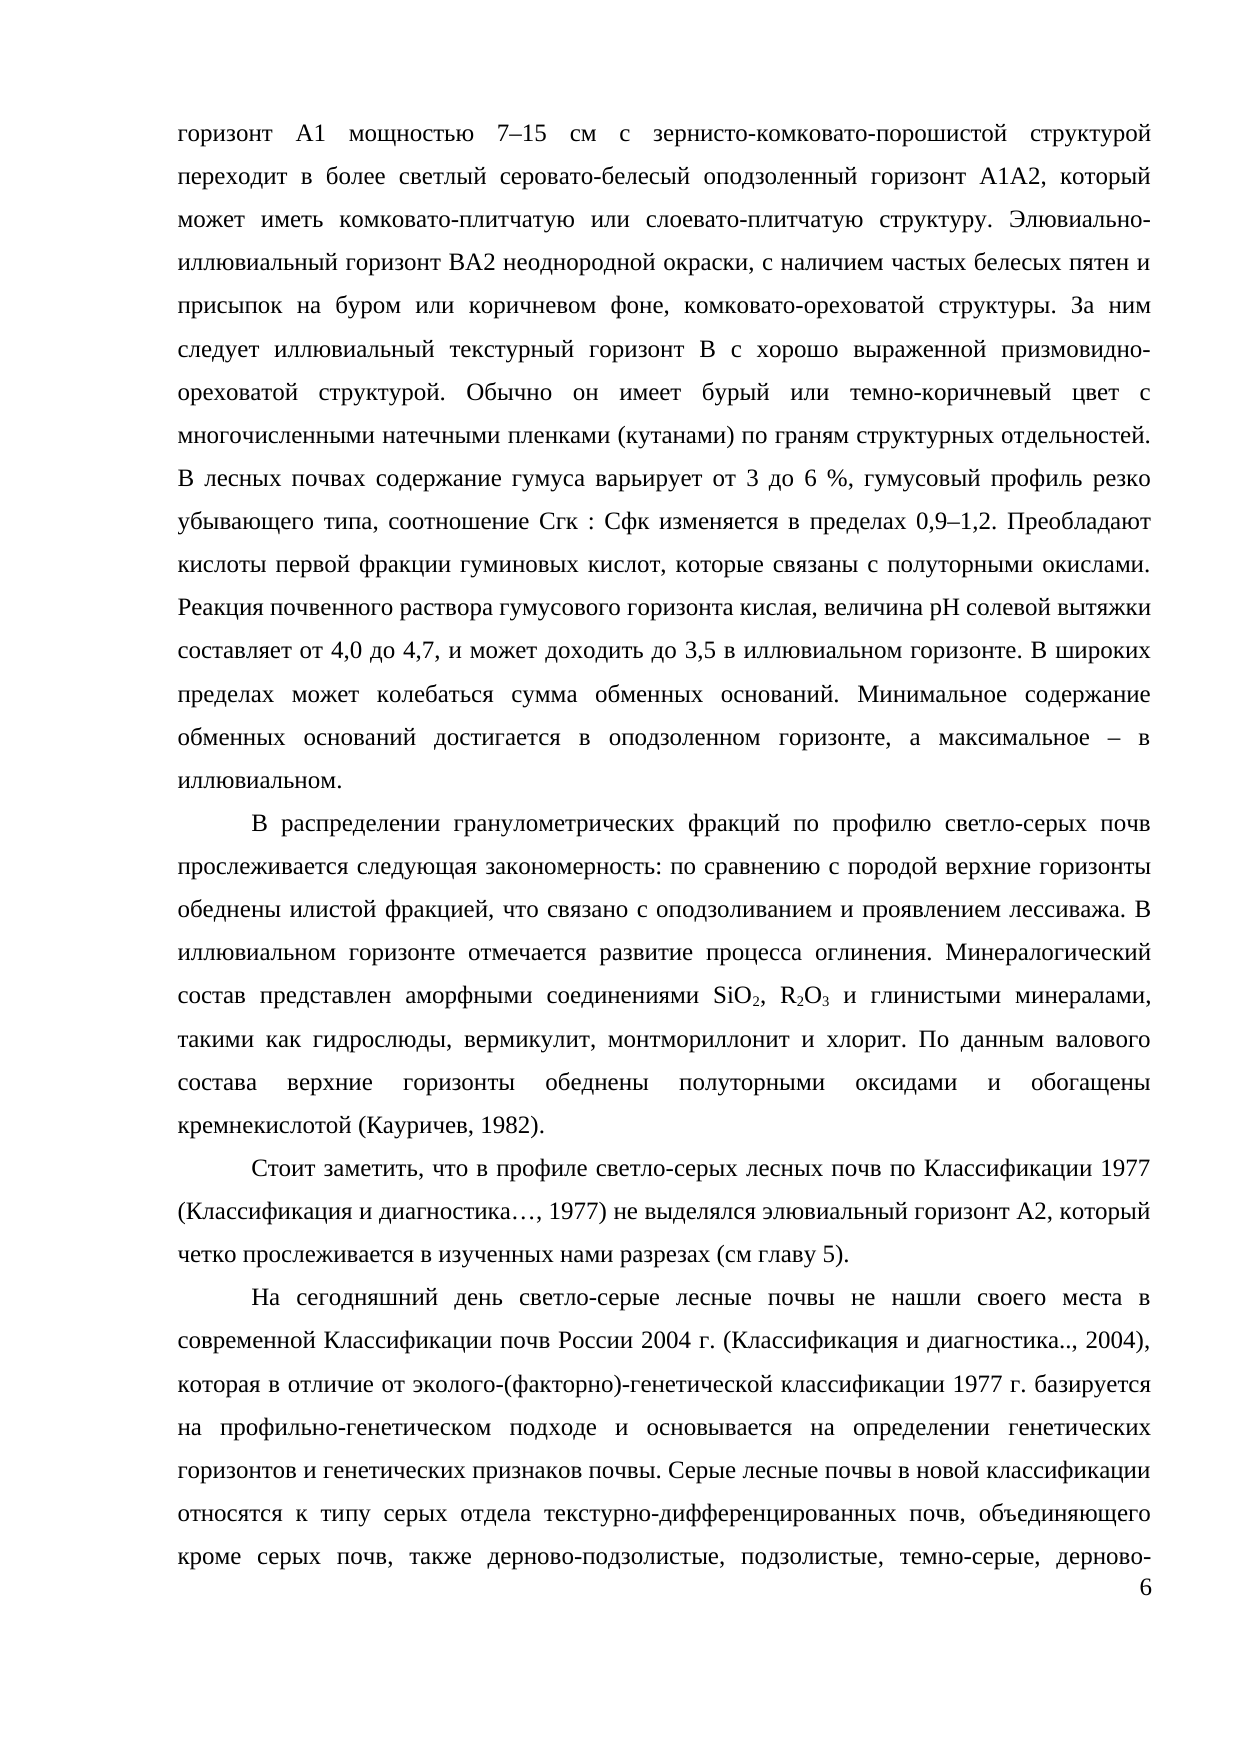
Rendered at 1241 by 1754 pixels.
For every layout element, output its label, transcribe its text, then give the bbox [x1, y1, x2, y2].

text Стоит заметить, что в профиле светло-серых лесных почв по Классификации 1977 (Классификация и диагностика…, 1977) не выделялся элювиальный горизонт A2, который четко прослеживается в изученных нами разрезах (см главу 5). [177, 1153, 1152, 1268]
text В распределении гранулометрических фракций по профилю светло-серых почв прослеживается следующая закономерность: по сравнению с породой верхние горизонты обеднены илистой фракцией, что связано с оподзоливанием и проявлением лессиважа. В иллювиальном горизонте отмечается развитие процесса оглинения. Минералогический состав представлен аморфными соединениями SiO2, R2O3 и глинистыми минералами, такими как гидрослюды, вермикулит, монтмориллонит и хлорит. По данным валового состава верхние горизонты обеднены полуторными оксидами и обогащены кремнекислотой (Кауричев, 1982). [177, 808, 1152, 1139]
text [177, 118, 1152, 794]
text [177, 1282, 1152, 1570]
